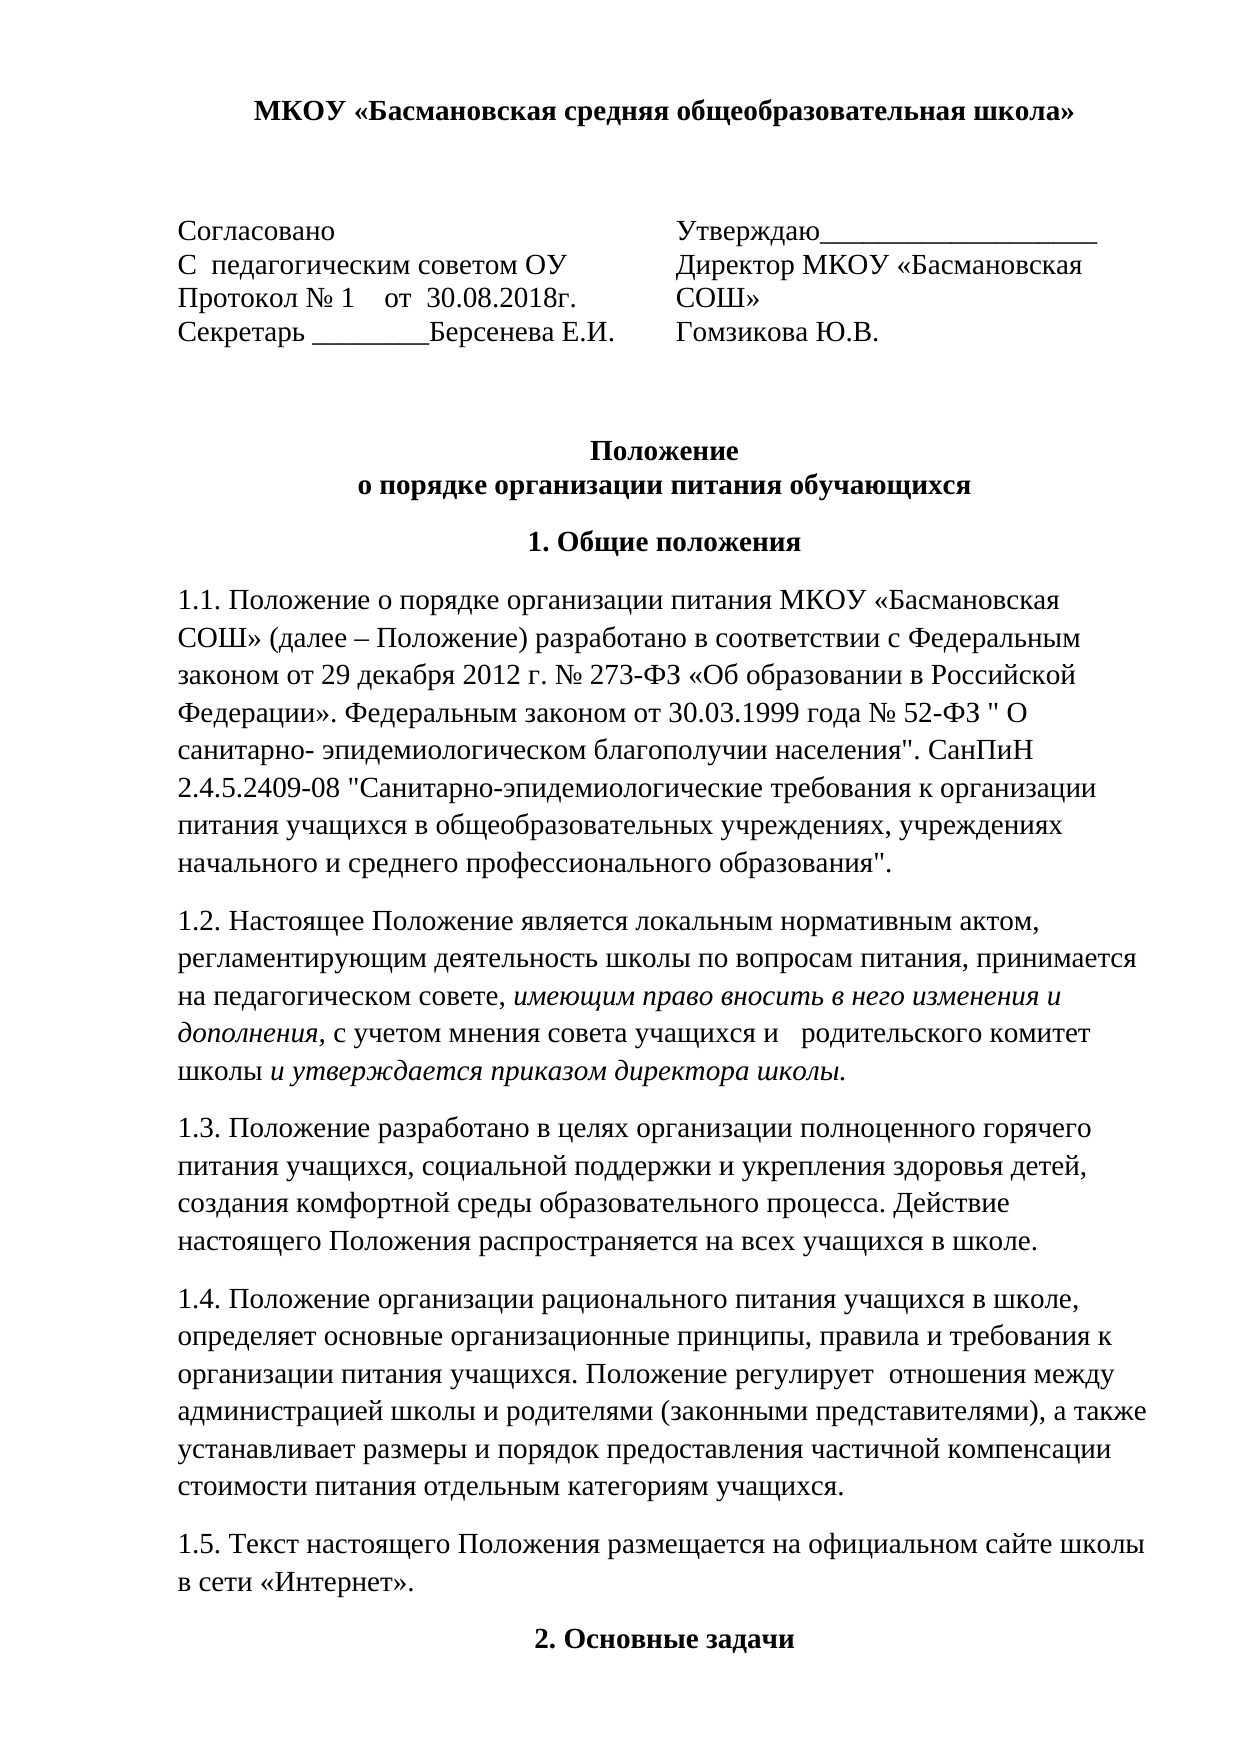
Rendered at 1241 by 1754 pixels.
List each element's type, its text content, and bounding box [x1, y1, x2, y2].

table_header Согласовано С педагогическим советом ОУ Протокол № 1 от 30.08.2018г. Секретарь ________Берсенева Е.И. [166, 213, 664, 347]
text 1.2. Настоящее Положение является локальным нормативным актом, регламентирующим деятельность школы по вопросам питания, принимается на педагогическом совете, имеющим право вносить в него изменения и дополнения, с учетом мнения совета учащихся и родительского комитет школы и утверждается приказом директора школы. [177, 899, 1152, 1086]
text 1.1. Положение о порядке организации питания МКОУ «Басмановская СОШ» (далее – Положение) разработано в соответствии с Федеральным законом от 29 декабря 2012 г. № 273-ФЗ «Об образовании в Российской Федерации». Федеральным законом от 30.03.1999 года № 52-ФЗ " О санитарно- эпидемиологическом благополучии населения". СанПиН 2.4.5.2409-08 "Санитарно-эпидемиологические требования к организации питания учащихся в общеобразовательных учреждениях, учреждениях начального и среднего профессионального образования". [177, 578, 1152, 878]
text 2. Основные задачи [177, 1617, 1152, 1655]
text Положение [177, 433, 1152, 467]
text 1.4. Положение организации рационального питания учащихся в школе, определяет основные организационные принципы, правила и требования к организации питания учащихся. Положение регулирует отношения между администрацией школы и родителями (законными представителями), а также устанавливает размеры и порядок предоставления частичной компенсации стоимости питания отдельным категориям учащихся. [177, 1277, 1152, 1502]
text 1. Общие положения [177, 521, 1152, 558]
table_header Утверждаю___________________ Директор МКОУ «Басмановская СОШ» Гомзикова Ю.В. [664, 213, 1163, 347]
text МКОУ «Басмановская средняя общеобразовательная школа» [177, 89, 1152, 126]
text 1.3. Положение разработано в целях организации полноценного горячего питания учащихся, социальной поддержки и укрепления здоровья детей, создания комфортной среды образовательного процесса. Действие настоящего Положения распространяется на всех учащихся в школе. [177, 1107, 1152, 1257]
text о порядке организации питания обучающихся [177, 467, 1152, 500]
text 1.5. Текст настоящего Положения размещается на официальном сайте школы в сети «Интернет». [177, 1522, 1152, 1597]
